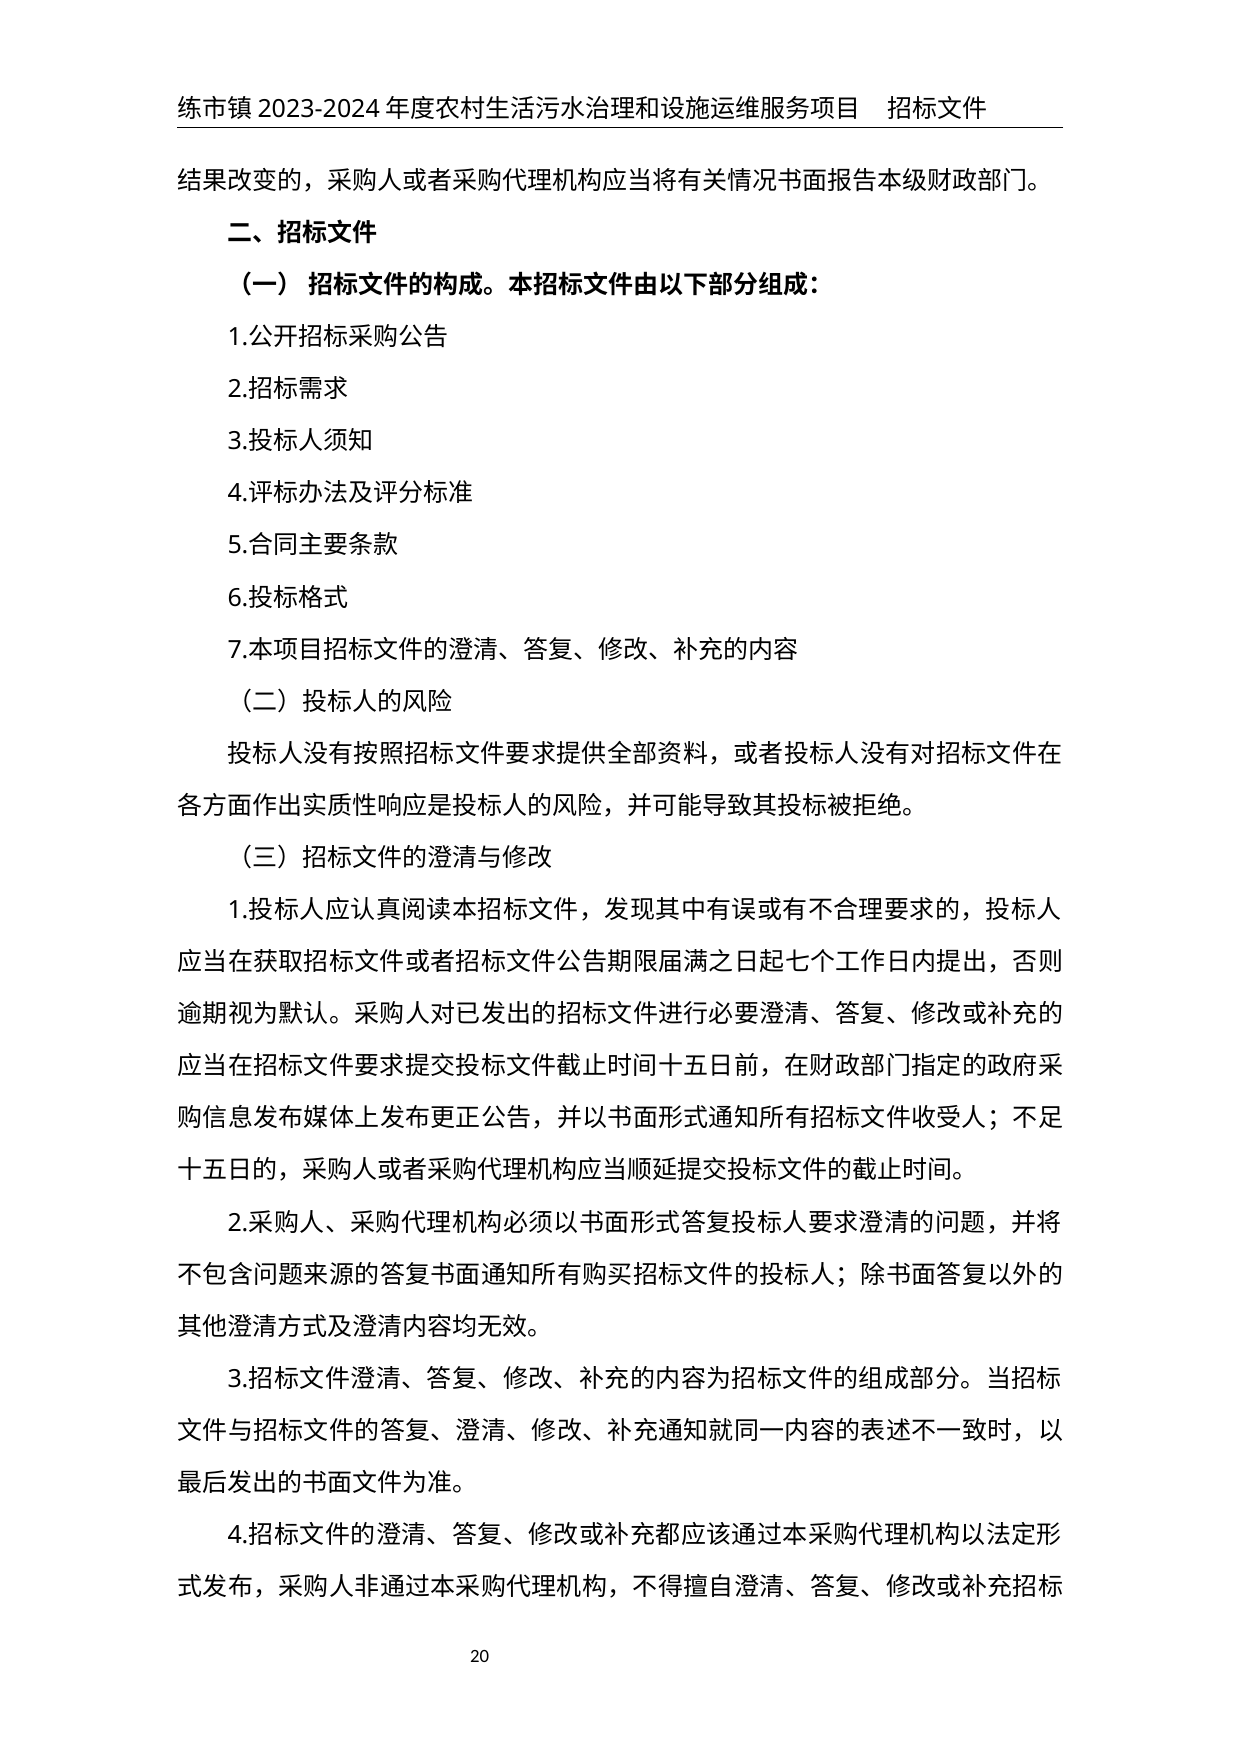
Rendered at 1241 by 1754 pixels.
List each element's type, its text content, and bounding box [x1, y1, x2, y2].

text 2.招标需求 [177, 356, 1063, 408]
text （三）招标文件的澄清与修改 [177, 825, 1063, 877]
text 7.本项目招标文件的澄清、答复、修改、补充的内容 [177, 616, 1063, 668]
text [177, 1502, 1063, 1606]
text 6.投标格式 [177, 564, 1063, 616]
text 1.投标人应认真阅读本招标文件，发现其中有误或有不合理要求的，投标人应当在获取招标文件或者招标文件公告期限届满之日起七个工作日内提出，否则逾期视为默认。采购人对已发出的招标文件进行必要澄清、答复、修改或补充的，应当在招标文件要求提交投标文件截止时间十五日前，在财政部门指定的政府采购信息发布媒体上发布更正公告，并以书面形式通知所有招标文件收受人；不足十五日的，采购人或者采购代理机构应当顺延提交投标文件的截止时间。 [177, 877, 1063, 1189]
text 二、招标文件 [177, 200, 1063, 252]
text 投标人没有按照招标文件要求提供全部资料，或者投标人没有对招标文件在各方面作出实质性响应是投标人的风险，并可能导致其投标被拒绝。 [177, 721, 1063, 825]
text 3.投标人须知 [177, 408, 1063, 460]
text （二）投标人的风险 [177, 668, 1063, 721]
text 5.合同主要条款 [177, 512, 1063, 564]
text 4.评标办法及评分标准 [177, 460, 1063, 512]
text 3.招标文件澄清、答复、修改、补充的内容为招标文件的组成部分。当招标文件与招标文件的答复、澄清、修改、补充通知就同一内容的表述不一致时，以最后发出的书面文件为准。 [177, 1346, 1063, 1502]
text （一） 招标文件的构成。本招标文件由以下部分组成： [177, 252, 1063, 304]
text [177, 148, 1063, 200]
text 2.采购人、采购代理机构必须以书面形式答复投标人要求澄清的问题，并将不包含问题来源的答复书面通知所有购买招标文件的投标人；除书面答复以外的其他澄清方式及澄清内容均无效。 [177, 1189, 1063, 1346]
text 1.公开招标采购公告 [177, 304, 1063, 356]
